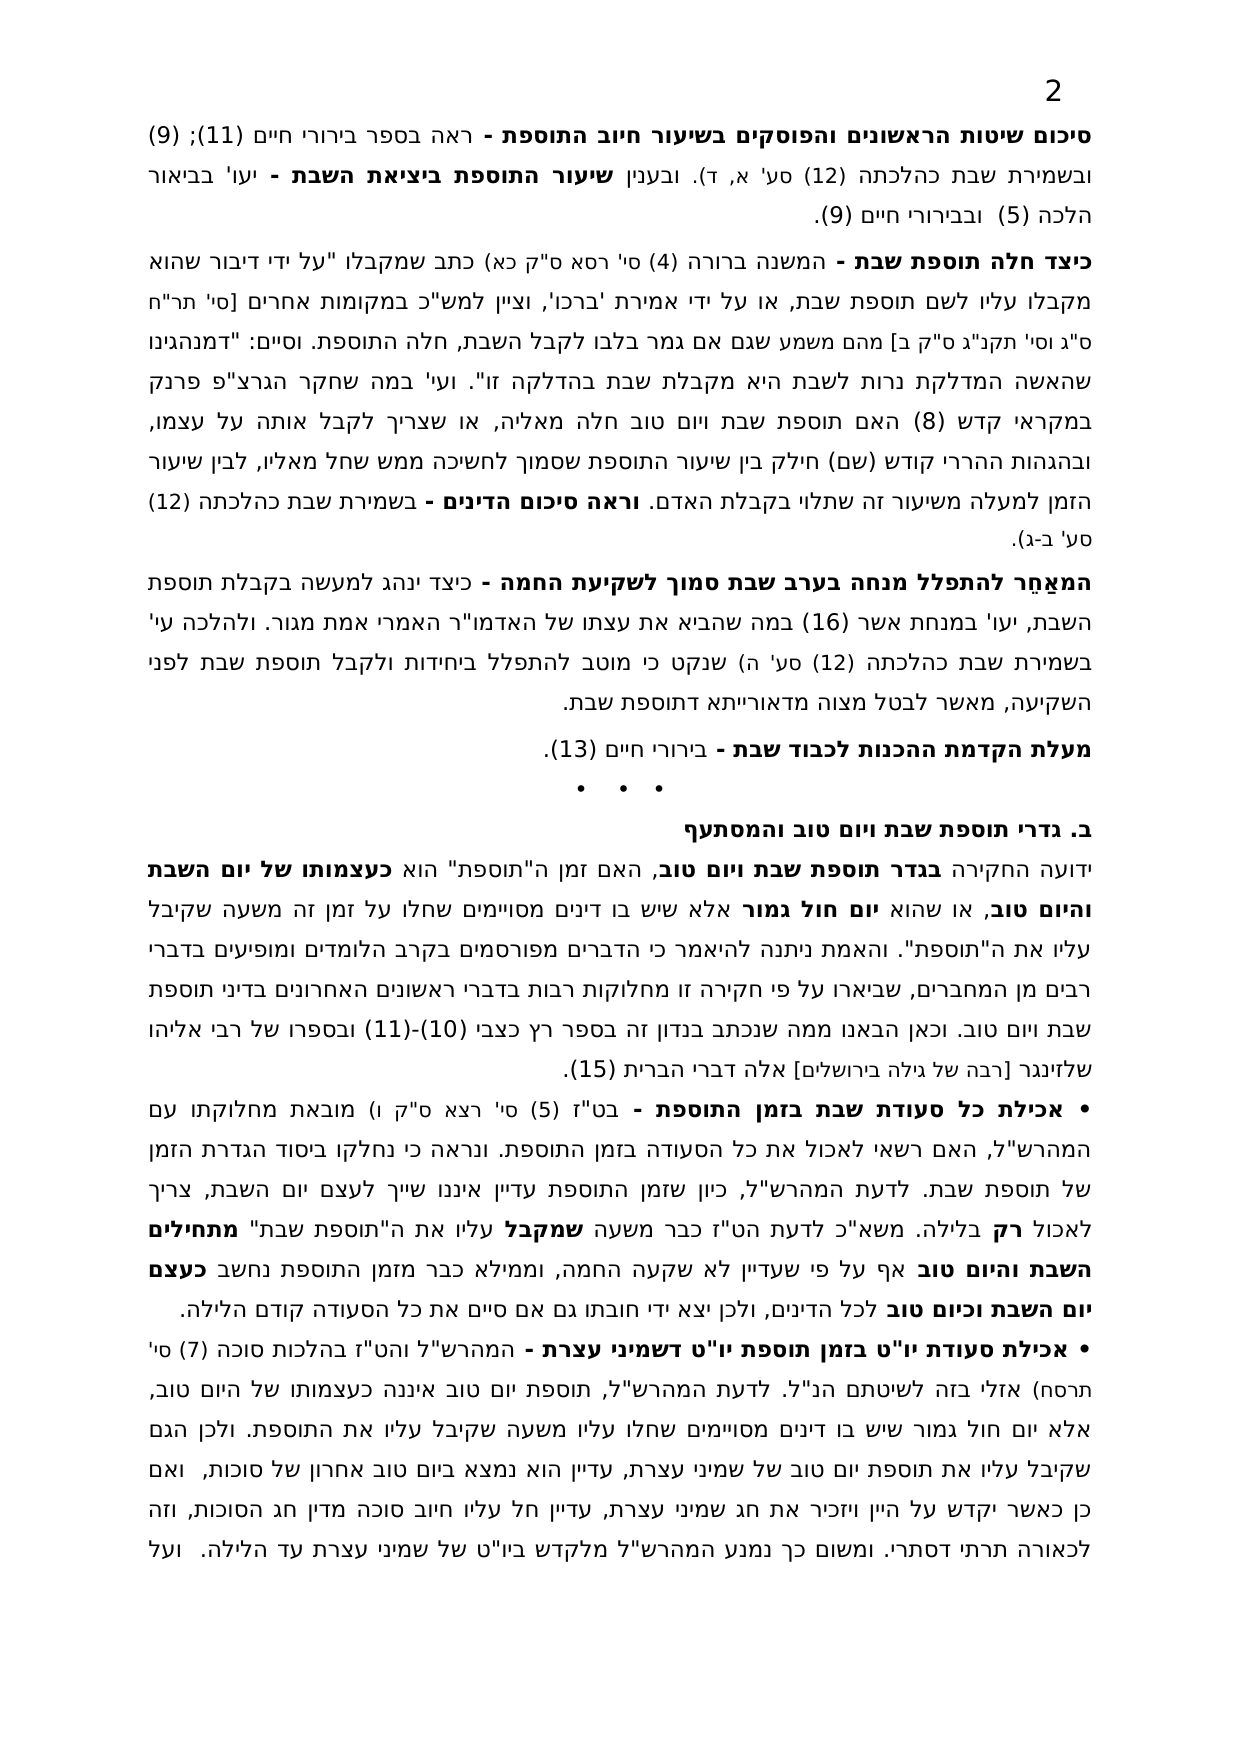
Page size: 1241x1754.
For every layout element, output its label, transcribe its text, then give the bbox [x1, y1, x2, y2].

text ידועה החקירה בגדר תוספת שבת ויום טוב, האם זמן ה"תוספת" הוא כעצמותו של יום השבת והיום טוב, או שהוא יום חול גמור אלא שיש בו דינים מסויימים שחלו על זמן זה משעה שקיבל עליו את ה"תוספת". והאמת ניתנה להיאמר כי הדברים מפורסמים בקרב הלומדים ומופיעים בדברי רבים מן המחברים, שביארו על פי חקירה זו מחלוקות רבות בדברי ראשונים האחרונים בדיני תוספת שבת ויום טוב. וכאן הבאנו ממה שנכתב בנדון זה בספר רץ כצבי (10)-(11) ובספרו של רבי אליהו שלזינגר [רבה של גילה בירושלים] אלה דברי הברית (15). [148, 856, 1092, 1082]
text מעלת הקדמת ההכנות לכבוד שבת - בירורי חיים (13). [148, 736, 1092, 762]
text ב. גדרי תוספת שבת ויום טוב והמסתעף [148, 816, 1092, 842]
text סיכום שיטות הראשונים והפוסקים בשיעור חיוב התוספת - ראה בספר בירורי חיים (11); (9) ובשמירת שבת כהלכתה (12) סע' א, ד). ובענין שיעור התוספת ביציאת השבת - יעו' בביאור הלכה (5) ובבירורי חיים (9). [148, 122, 1092, 229]
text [148, 1336, 1092, 1562]
text • • • [148, 776, 1092, 802]
text כיצד חלה תוספת שבת - המשנה ברורה (4) סי' רסא ס"ק כא) כתב שמקבלו "על ידי דיבור שהוא מקבלו עליו לשם תוספת שבת, או על ידי אמירת 'ברכו', וציין למש"כ במקומות אחרים [סי' תר"ח ס"ג וסי' תקנ"ג ס"ק ב] מהם משמע שגם אם גמר בלבו לקבל השבת, חלה התוספת. וסיים: "דמנהגינו שהאשה המדלקת נרות לשבת היא מקבלת שבת בהדלקה זו". ועי' במה שחקר הגרצ"פ פרנק במקראי קדש (8) האם תוספת שבת ויום טוב חלה מאליה, או שצריך לקבל אותה על עצמו, ובהגהות ההררי קודש (שם) חילק בין שיעור התוספת שסמוך לחשיכה ממש שחל מאליו, לבין שיעור הזמן למעלה משיעור זה שתלוי בקבלת האדם. וראה סיכום הדינים - בשמירת שבת כהלכתה (12) סע' ב-ג). [148, 248, 1092, 551]
text • אכילת כל סעודת שבת בזמן התוספת - בט"ז (5) סי' רצא ס"ק ו) מובאת מחלוקתו עם המהרש"ל, האם רשאי לאכול את כל הסעודה בזמן התוספת. ונראה כי נחלקו ביסוד הגדרת הזמן של תוספת שבת. לדעת המהרש"ל, כיון שזמן התוספת עדיין איננו שייך לעצם יום השבת, צריך לאכול רק בלילה. משא"כ לדעת הט"ז כבר משעה שמקבל עליו את ה"תוספת שבת" מתחילים השבת והיום טוב אף על פי שעדיין לא שקעה החמה, וממילא כבר מזמן התוספת נחשב כעצם יום השבת וכיום טוב לכל הדינים, ולכן יצא ידי חובתו גם אם סיים את כל הסעודה קודם הלילה. [148, 1096, 1092, 1322]
text המאַחֵר להתפלל מנחה בערב שבת סמוך לשקיעת החמה - כיצד ינהג למעשה בקבלת תוספת השבת, יעו' במנחת אשר (16) במה שהביא את עצתו של האדמו"ר האמרי אמת מגור. ולהלכה עי' בשמירת שבת כהלכתה (12) סע' ה) שנקט כי מוטב להתפלל ביחידות ולקבל תוספת שבת לפני השקיעה, מאשר לבטל מצוה מדאורייתא דתוספת שבת. [148, 569, 1092, 716]
